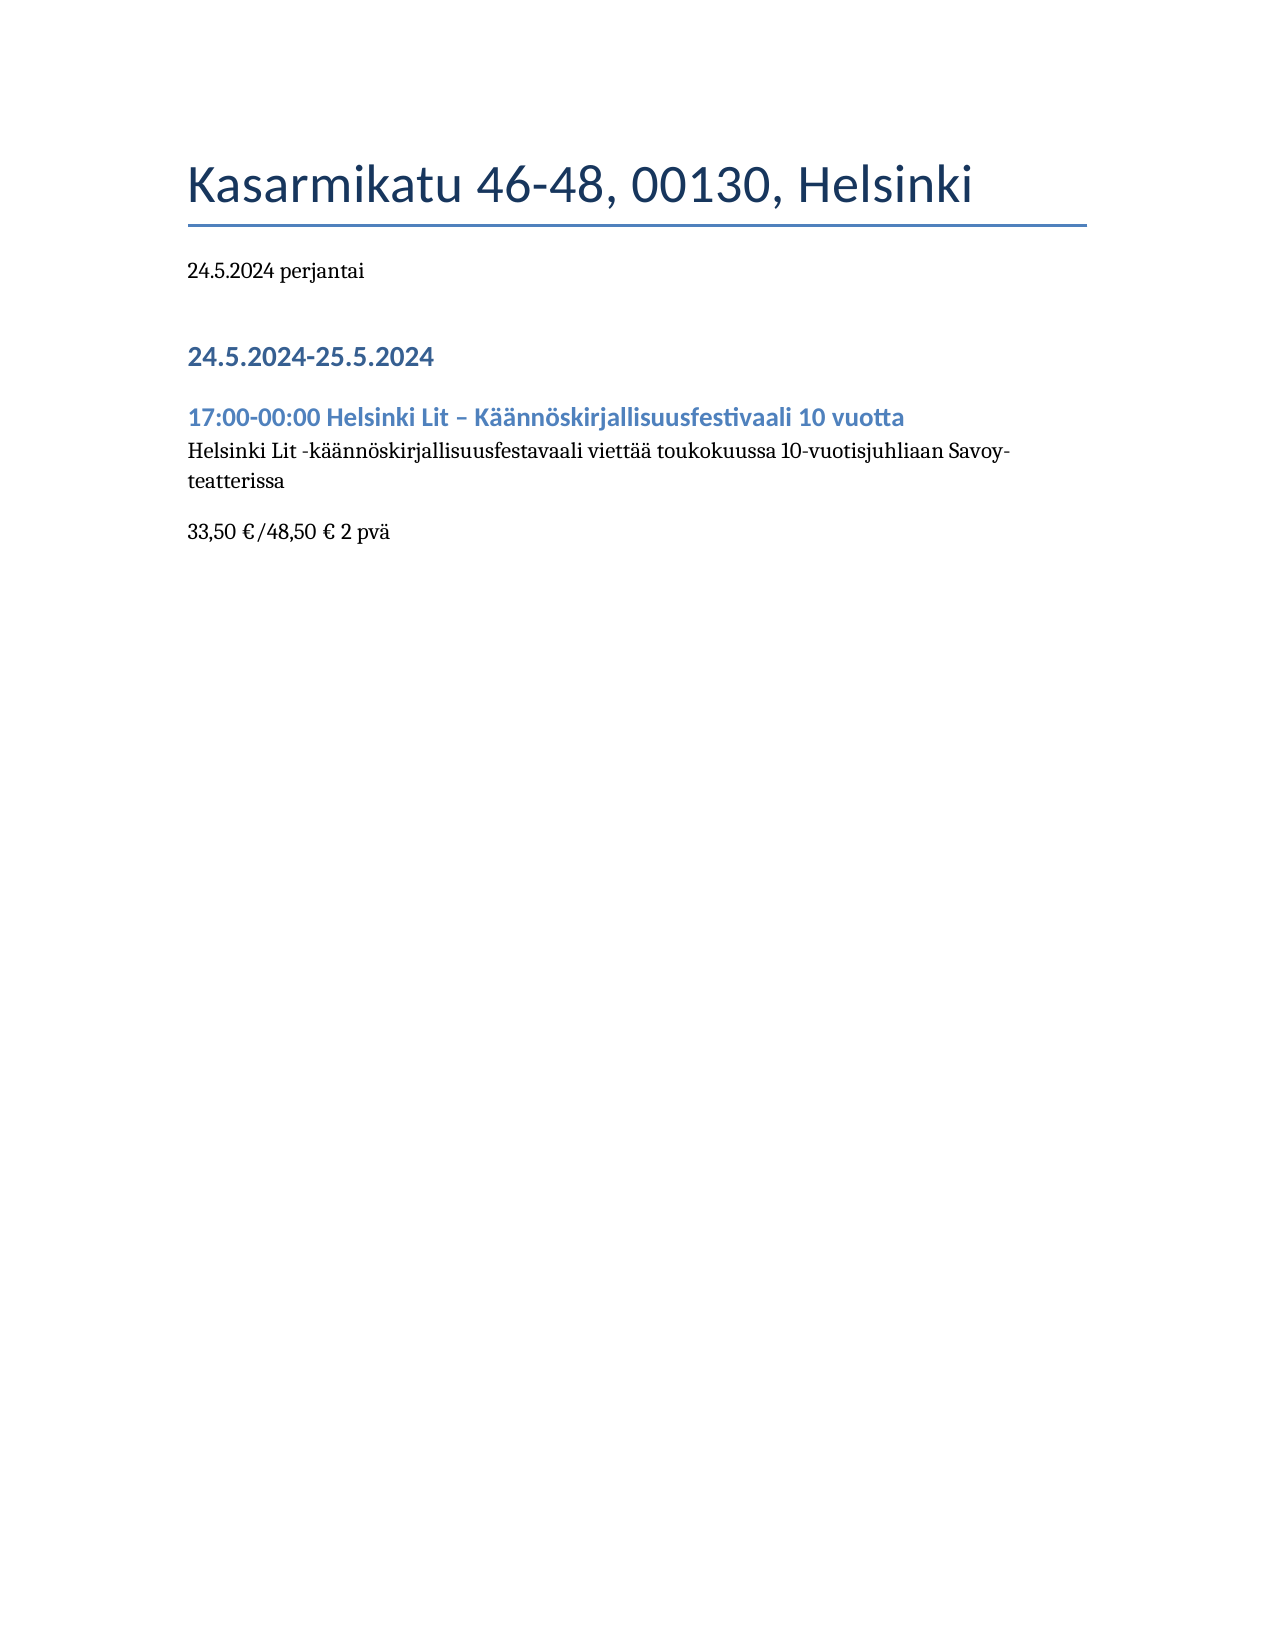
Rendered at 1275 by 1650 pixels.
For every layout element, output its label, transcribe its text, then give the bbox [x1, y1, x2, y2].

subtitle 24.5.2024-25.5.2024 [187, 338, 1087, 374]
text Helsinki Lit -käännöskirjallisuusfestavaali viettää toukokuussa 10-vuotisjuhliaan Savoy-teatterissa [187, 438, 1087, 494]
text 33,50 €/48,50 € 2 pvä [187, 519, 1087, 545]
subtitle 17:00-00:00 Helsinki Lit – Käännöskirjallisuusfestivaali 10 vuotta [187, 400, 1087, 433]
title Kasarmikatu 46-48, 00130, Helsinki [187, 150, 1087, 227]
text 24.5.2024 perjantai [187, 258, 1087, 284]
